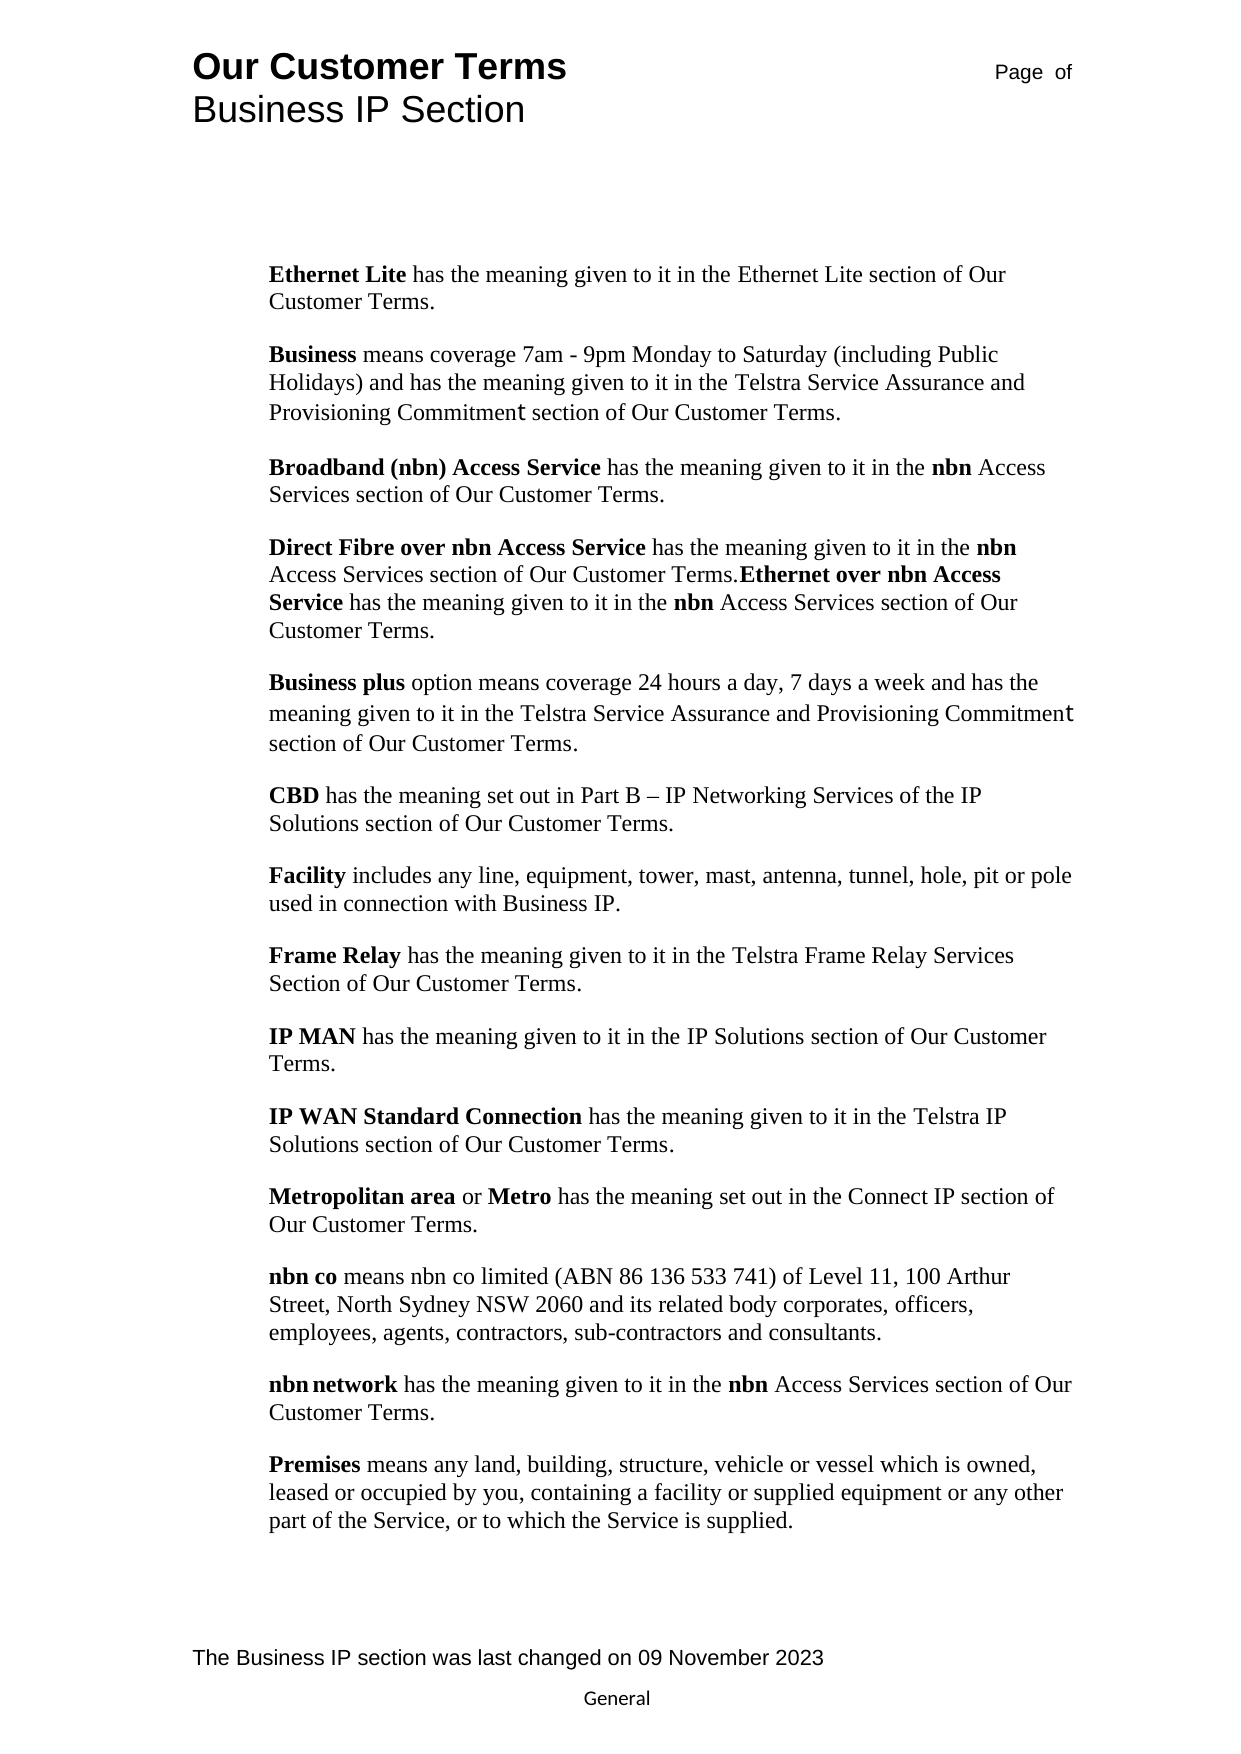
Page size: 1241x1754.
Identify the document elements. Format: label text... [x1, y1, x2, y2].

text Metropolitan area or Metro has the meaning set out in the Connect IP section of Our Customer Terms. [269, 1182, 1078, 1237]
subtitle Facility includes any line, equipment, tower, mast, antenna, tunnel, hole, pit or pole used in connection with Business IP. [269, 861, 1078, 917]
text nbn co means nbn co limited (ABN 86 136 533 741) of Level 11, 100 Arthur Street, North Sydney NSW 2060 and its related body corporates, officers, employees, agents, contractors, sub-contractors and consultants. [269, 1262, 1078, 1345]
text Business plus option means coverage 24 hours a day, 7 days a week and has the meaning given to it in the Telstra Service Assurance and Provisioning Commitment section of Our Customer Terms. [269, 668, 1078, 756]
subtitle CBD has the meaning set out in Part B – IP Networking Services of the IP Solutions section of Our Customer Terms. [269, 781, 1078, 836]
text Broadband (nbn) Access Service has the meaning given to it in the nbn Access Services section of Our Customer Terms. [269, 453, 1078, 508]
text Frame Relay has the meaning given to it in the Telstra Frame Relay Services Section of Our Customer Terms. [269, 942, 1078, 997]
text IP MAN has the meaning given to it in the IP Solutions section of Our Customer Terms. [269, 1022, 1078, 1077]
text Ethernet Lite has the meaning given to it in the Ethernet Lite section of Our Customer Terms. [269, 260, 1078, 315]
subtitle Premises means any land, building, structure, vehicle or vessel which is owned, leased or occupied by you, containing a facility or supplied equipment or any other part of the Service, or to which the Service is supplied. [269, 1450, 1078, 1533]
subtitle IP WAN Standard Connection has the meaning given to it in the Telstra IP Solutions section of Our Customer Terms. [269, 1102, 1078, 1157]
text Direct Fibre over nbn Access Service has the meaning given to it in the nbn Access Services section of Our Customer Terms.Ethernet over nbn Access Service has the meaning given to it in the nbn Access Services section of Our Customer Terms. [269, 533, 1078, 643]
text Business means coverage 7am - 9pm Monday to Saturday (including Public Holidays) and has the meaning given to it in the Telstra Service Assurance and Provisioning Commitment section of Our Customer Terms. [269, 340, 1078, 428]
subtitle nbn network has the meaning given to it in the nbn Access Services section of Our Customer Terms. [269, 1370, 1078, 1425]
